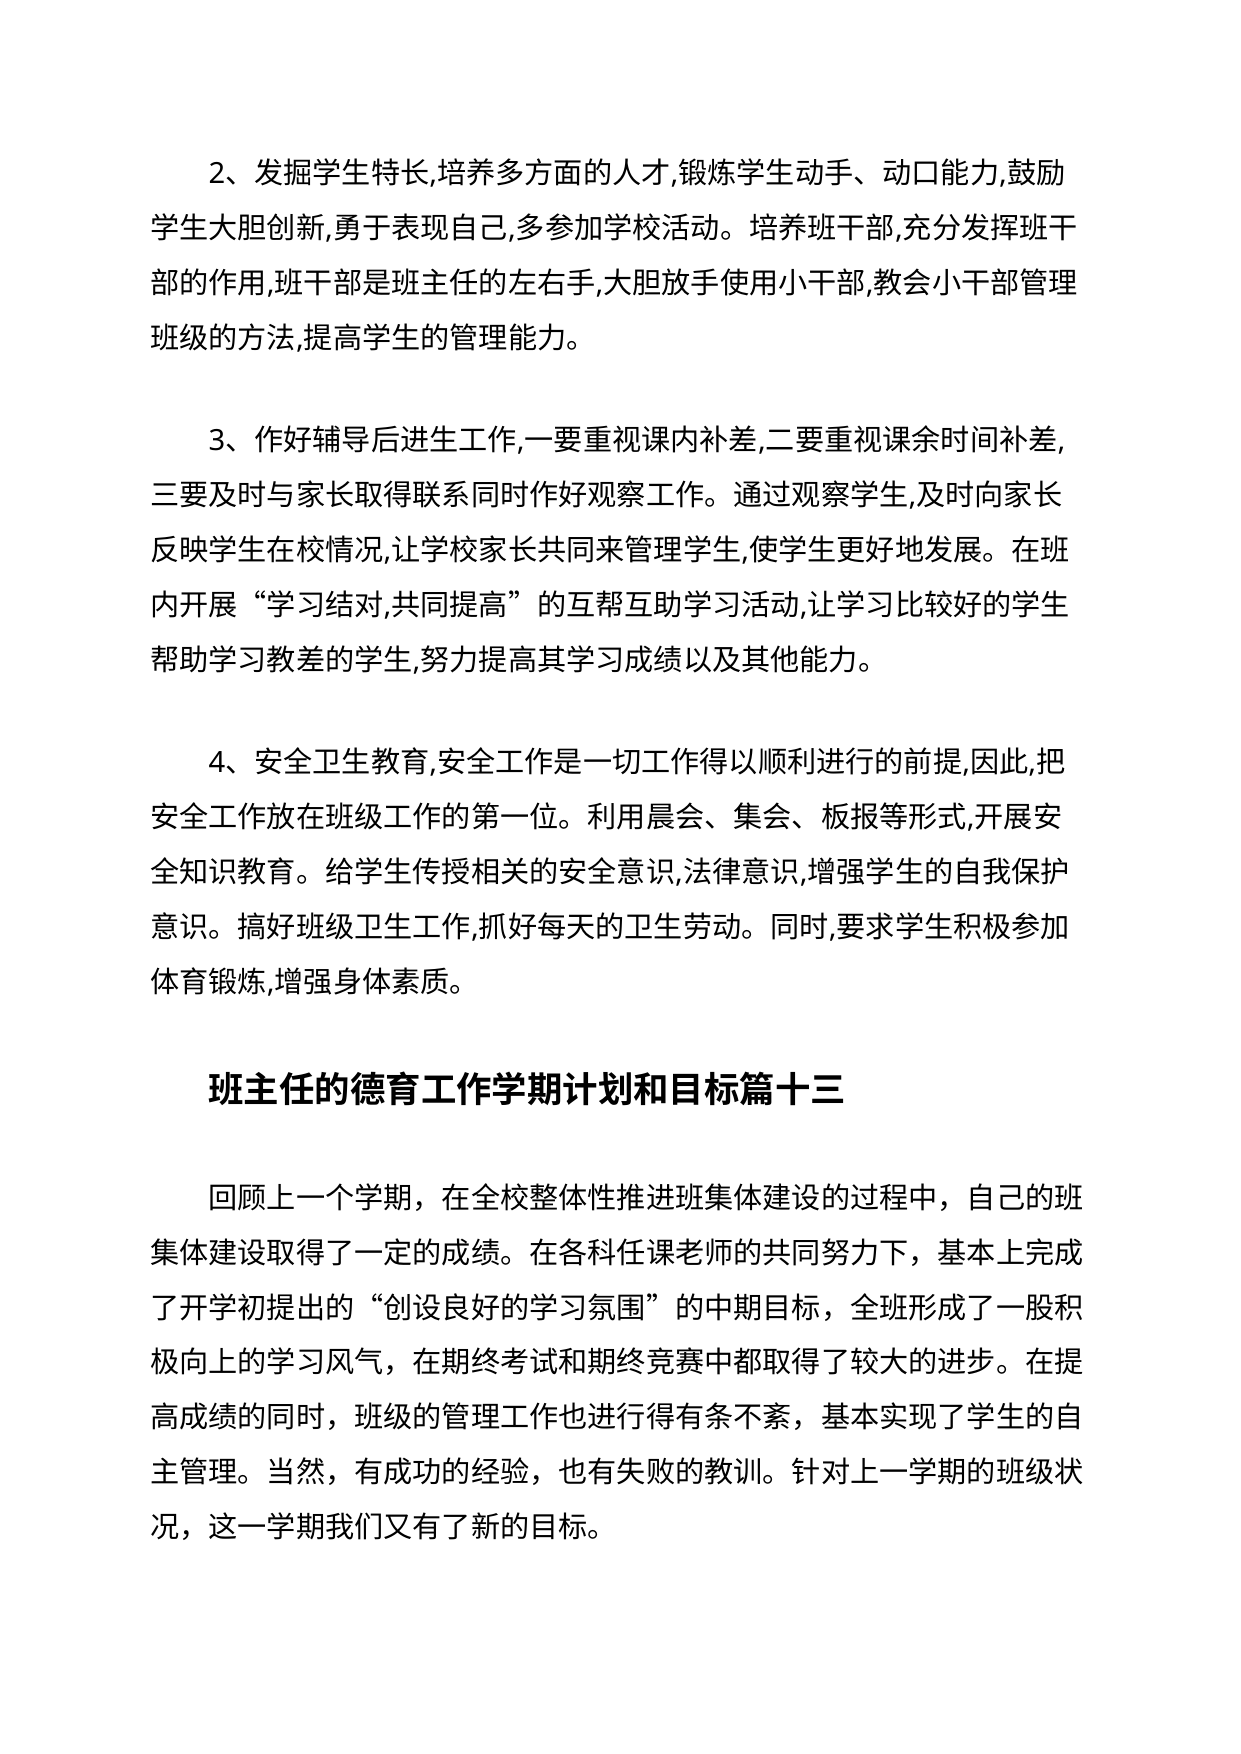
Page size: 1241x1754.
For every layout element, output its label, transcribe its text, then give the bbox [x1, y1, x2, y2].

text 2、发掘学生特长,培养多方面的人才,锻炼学生动手、动口能力,鼓励学生大胆创新,勇于表现自己,多参加学校活动。培养班干部,充分发挥班干部的作用,班干部是班主任的左右手,大胆放手使用小干部,教会小干部管理班级的方法,提高学生的管理能力。 [150, 150, 1090, 357]
text 班主任的德育工作学期计划和目标篇十三 [150, 1061, 1090, 1112]
text 回顾上一个学期，在全校整体性推进班集体建设的过程中，自己的班集体建设取得了一定的成绩。在各科任课老师的共同努力下，基本上完成了开学初提出的“创设良好的学习氛围”的中期目标，全班形成了一股积极向上的学习风气，在期终考试和期终竞赛中都取得了较大的进步。在提高成绩的同时，班级的管理工作也进行得有条不紊，基本实现了学生的自主管理。当然，有成功的经验，也有失败的教训。针对上一学期的班级状况，这一学期我们又有了新的目标。 [150, 1174, 1090, 1546]
text 4、安全卫生教育,安全工作是一切工作得以顺利进行的前提,因此,把安全工作放在班级工作的第一位。利用晨会、集会、板报等形式,开展安全知识教育。给学生传授相关的安全意识,法律意识,增强学生的自我保护意识。搞好班级卫生工作,抓好每天的卫生劳动。同时,要求学生积极参加体育锻炼,增强身体素质。 [150, 739, 1090, 1001]
text 3、作好辅导后进生工作,一要重视课内补差,二要重视课余时间补差,三要及时与家长取得联系同时作好观察工作。通过观察学生,及时向家长反映学生在校情况,让学校家长共同来管理学生,使学生更好地发展。在班内开展“学习结对,共同提高”的互帮互助学习活动,让学习比较好的学生帮助学习教差的学生,努力提高其学习成绩以及其他能力。 [150, 417, 1090, 679]
